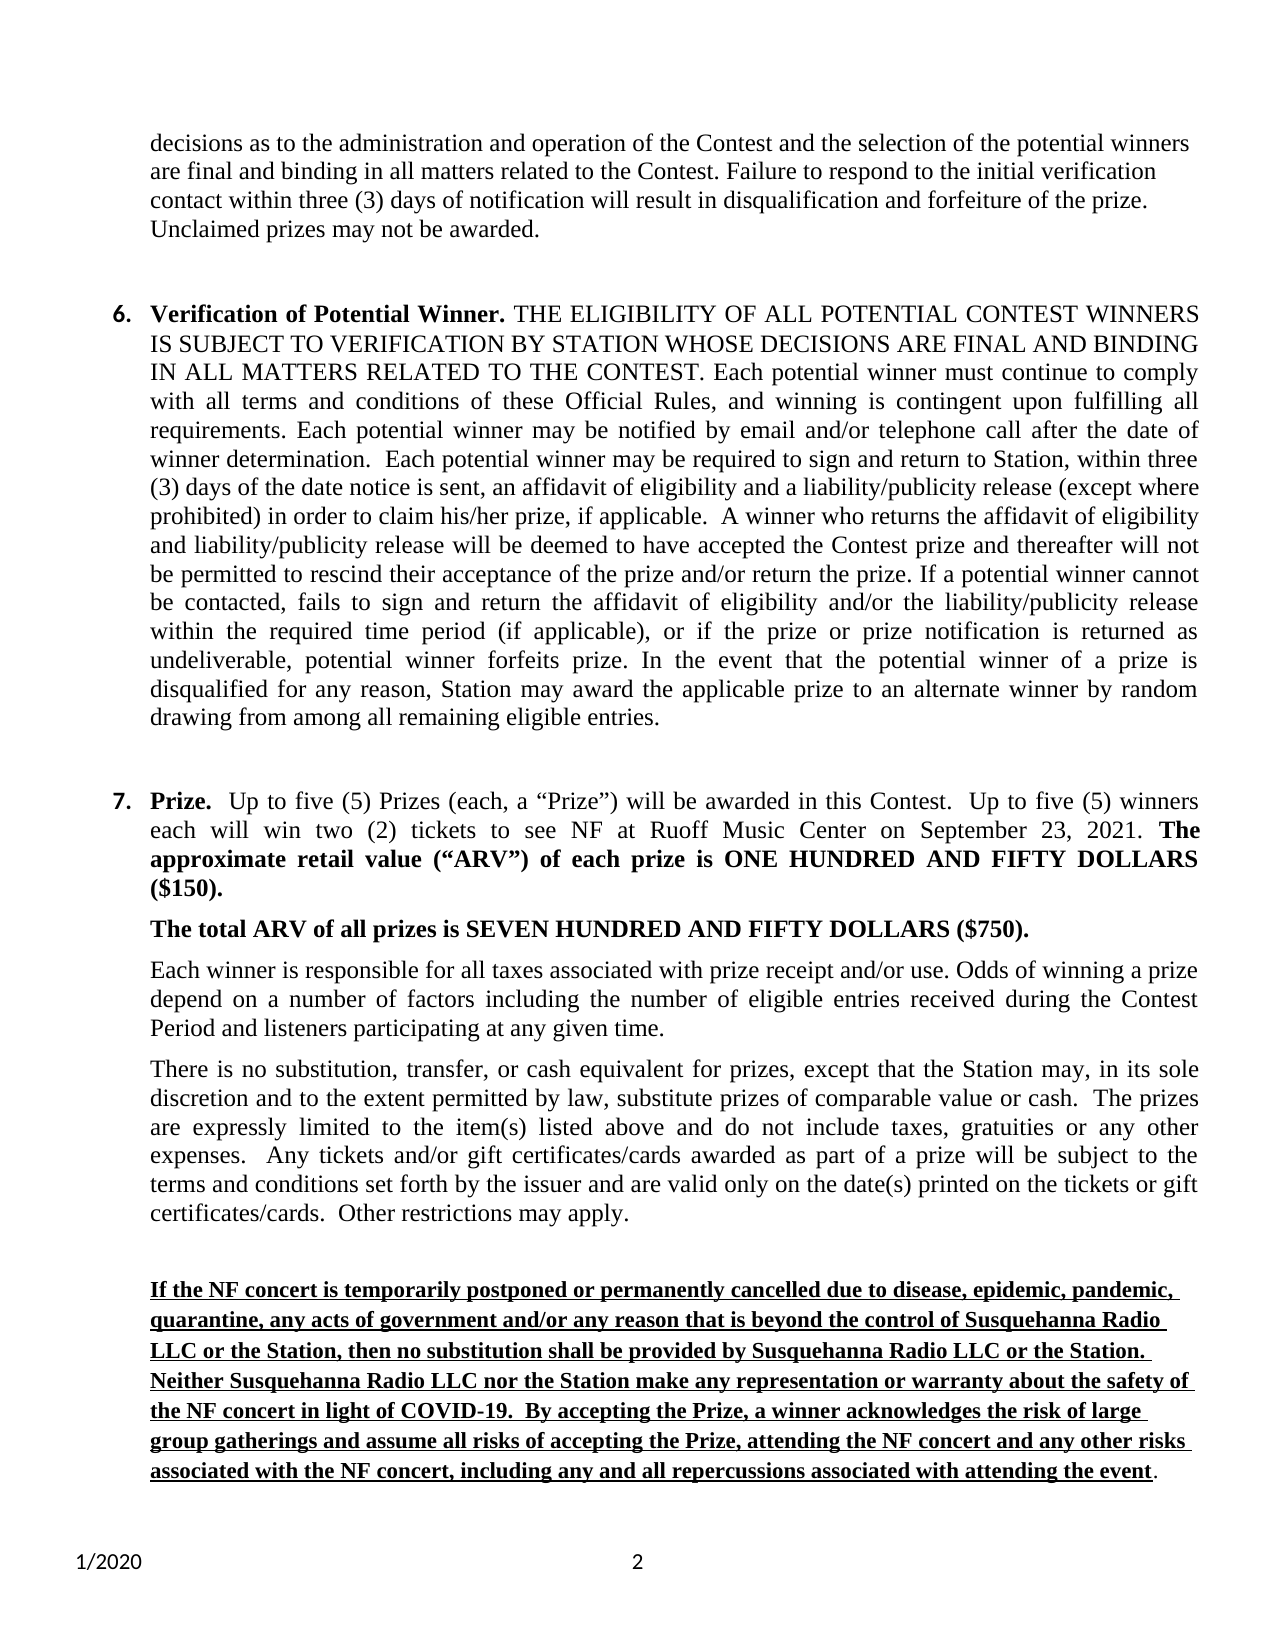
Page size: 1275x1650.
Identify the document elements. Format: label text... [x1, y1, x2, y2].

list Prize. Up to five (5) Prizes (each, a “Prize”) will be awarded in this Contest. Up to five (5) winners each will win two (2) tickets to see NF at Ruoff Music Center on September 23, 2021. The approximate retail value (“ARV”) of each prize is ONE HUNDRED AND FIFTY DOLLARS ($150). [112, 785, 1200, 902]
text If the NF concert is temporarily postponed or permanently cancelled due to disease, epidemic, pandemic, quarantine, any acts of government and/or any reason that is beyond the control of Susquehanna Radio LLC or the Station, then no substitution shall be provided by Susquehanna Radio LLC or the Station. Neither Susquehanna Radio LLC nor the Station make any representation or warranty about the safety of the NF concert in light of COVID-19. By accepting the Prize, a winner acknowledges the risk of large group gatherings and assume all risks of accepting the Prize, attending the NF concert and any other risks associated with the NF concert, including any and all repercussions associated with attending the event. [150, 1276, 1200, 1484]
list Verification of Potential Winner. THE ELIGIBILITY OF ALL POTENTIAL CONTEST WINNERS IS SUBJECT TO VERIFICATION BY STATION WHOSE DECISIONS ARE FINAL AND BINDING IN ALL MATTERS RELATED TO THE CONTEST. Each potential winner must continue to comply with all terms and conditions of these Official Rules, and winning is contingent upon fulfilling all requirements. Each potential winner may be notified by email and/or telephone call after the date of winner determination. Each potential winner may be required to sign and return to Station, within three (3) days of the date notice is sent, an affidavit of eligibility and a liability/publicity release (except where prohibited) in order to claim his/her prize, if applicable. A winner who returns the affidavit of eligibility and liability/publicity release will be deemed to have accepted the Contest prize and thereafter will not be permitted to rescind their acceptance of the prize and/or return the prize. If a potential winner cannot be contacted, fails to sign and return the affidavit of eligibility and/or the liability/publicity release within the required time period (if applicable), or if the prize or prize notification is returned as undeliverable, potential winner forfeits prize. In the event that the potential winner of a prize is disqualified for any reason, Station may award the applicable prize to an alternate winner by random drawing from among all remaining eligible entries. [112, 298, 1200, 731]
text There is no substitution, transfer, or cash equivalent for prizes, except that the Station may, in its sole discretion and to the extent permitted by law, substitute prizes of comparable value or cash. The prizes are expressly limited to the item(s) listed above and do not include taxes, gratuities or any other expenses. Any tickets and/or gift certificates/cards awarded as part of a prize will be subject to the terms and conditions set forth by the issuer and are valid only on the date(s) printed on the tickets or gift certificates/cards. Other restrictions may apply. [150, 1054, 1200, 1227]
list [112, 128, 1200, 243]
text Each winner is responsible for all taxes associated with prize receipt and/or use. Odds of winning a prize depend on a number of factors including the number of eligible entries received during the Contest Period and listeners participating at any given time. [150, 956, 1200, 1042]
text The total ARV of all prizes is SEVEN HUNDRED AND FIFTY DOLLARS ($750). [75, 914, 1200, 943]
